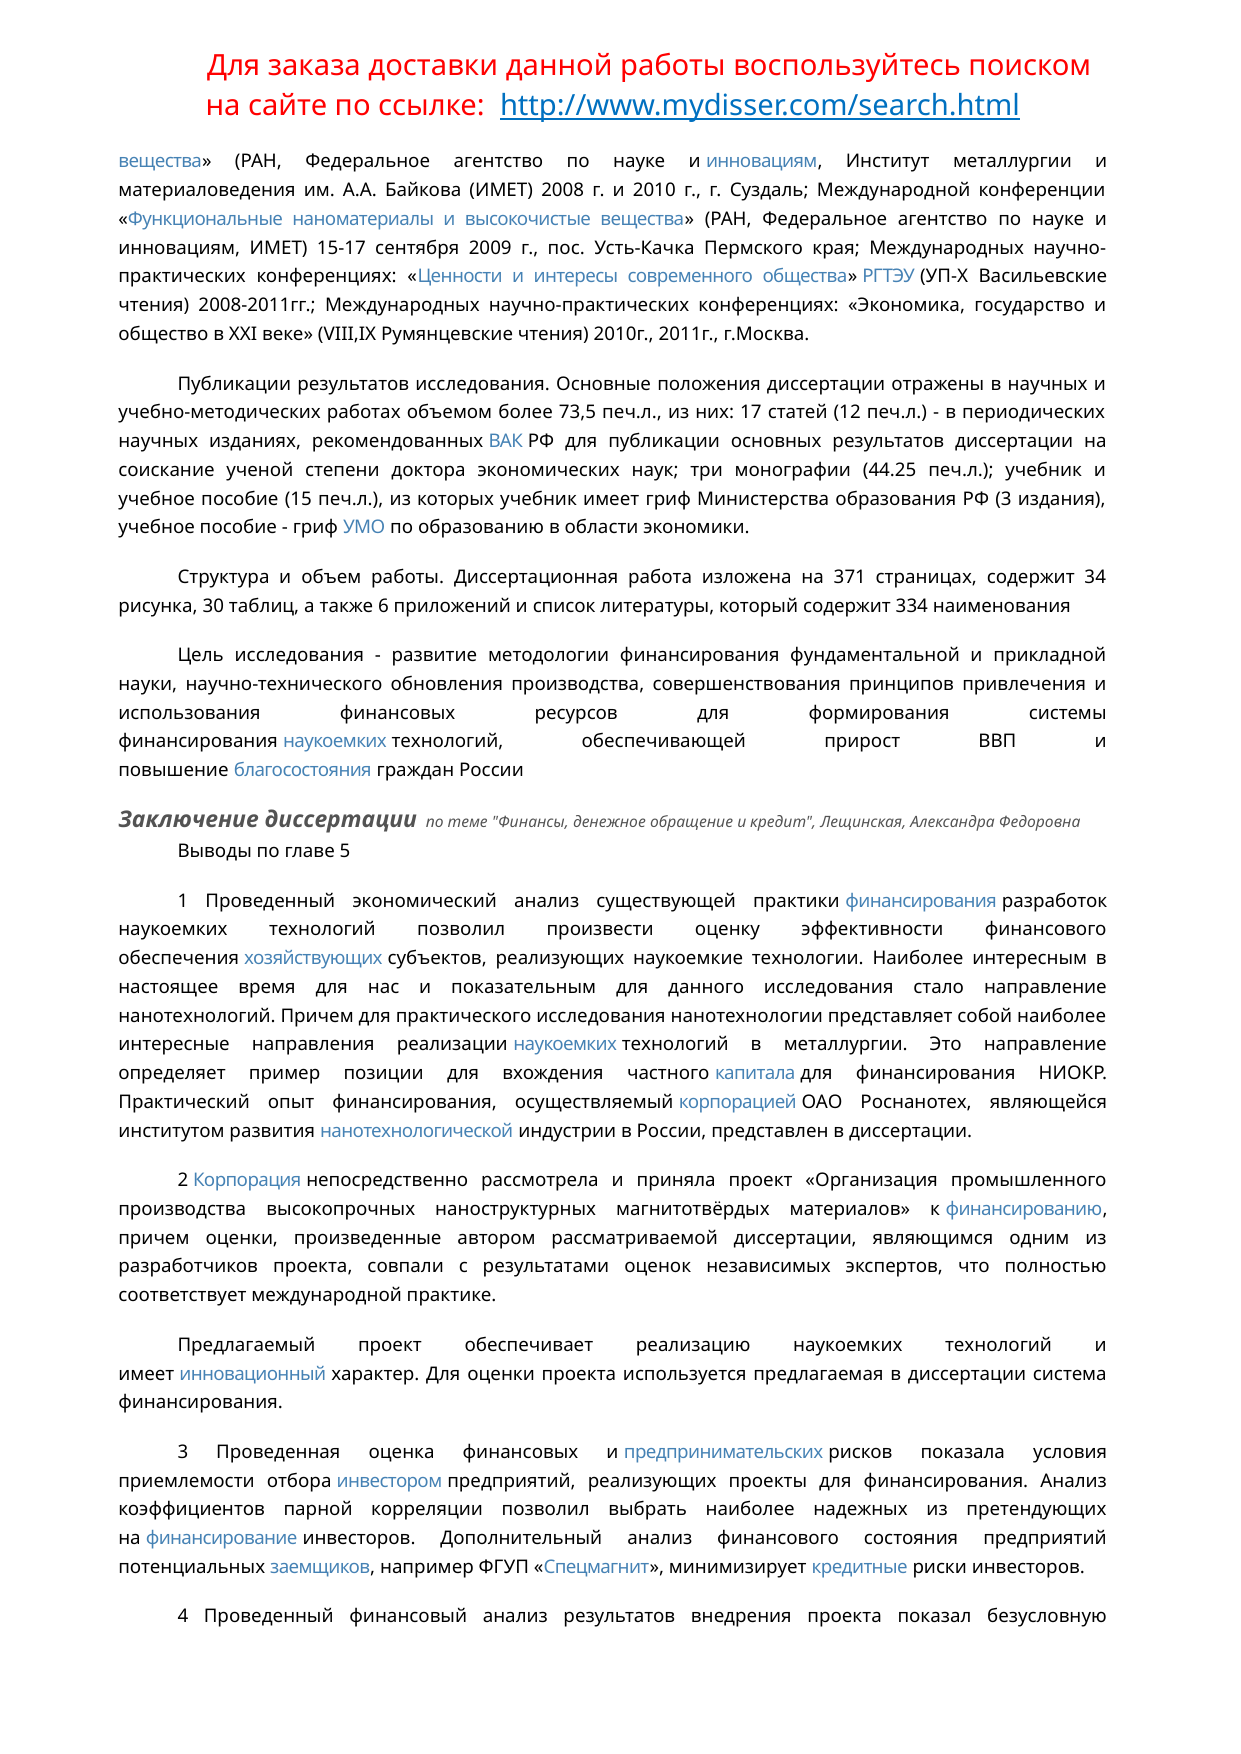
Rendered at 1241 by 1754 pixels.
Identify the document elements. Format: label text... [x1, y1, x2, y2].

subtitle Заключение диссертации по теме "Финансы, денежное обращение и кредит", Лещинская, Александра Федоровна [118, 803, 1107, 834]
